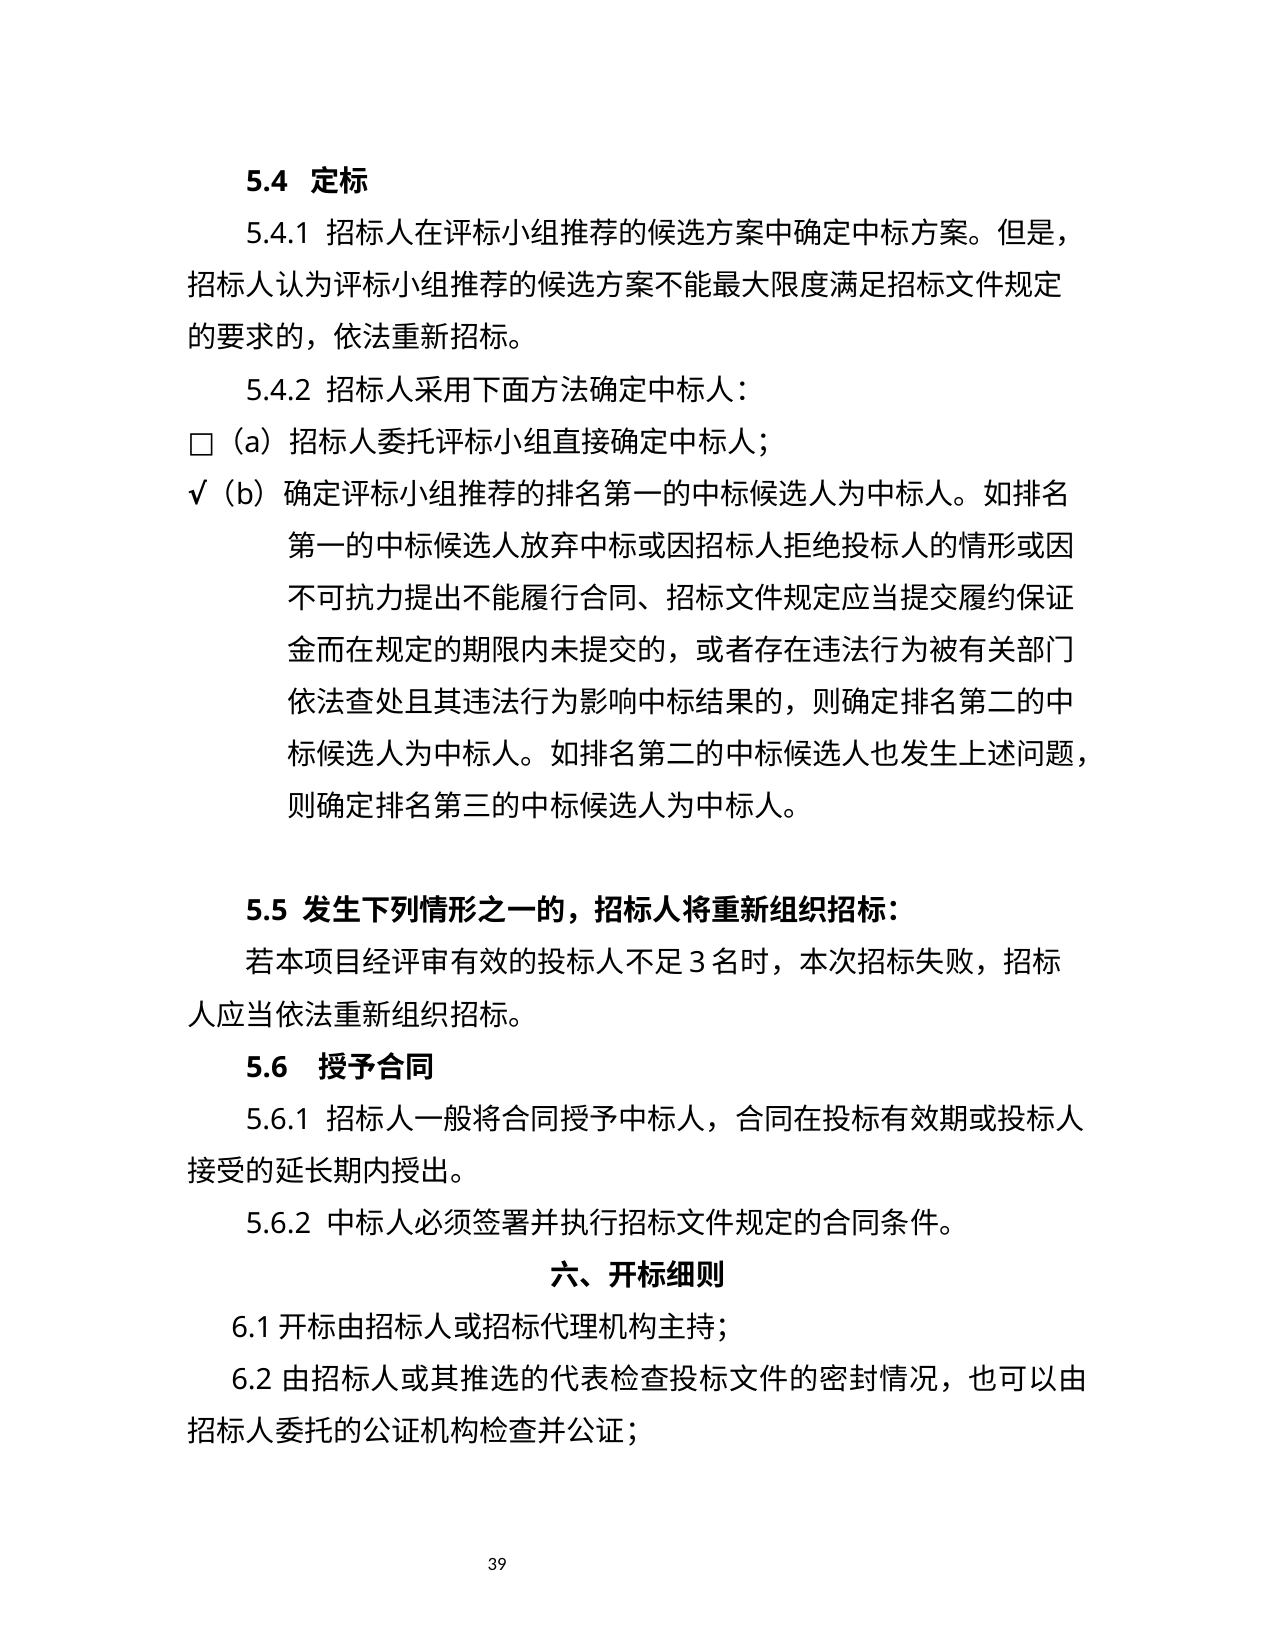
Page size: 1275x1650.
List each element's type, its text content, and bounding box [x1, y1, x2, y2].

text 5.5 发生下列情形之一的，招标人将重新组织招标： [187, 879, 1088, 931]
text √（b）确定评标小组推荐的排名第一的中标候选人为中标人。如排名第一的中标候选人放弃中标或因招标人拒绝投标人的情形或因不可抗力提出不能履行合同、招标文件规定应当提交履约保证金而在规定的期限内未提交的，或者存在违法行为被有关部门依法查处且其违法行为影响中标结果的，则确定排名第二的中标候选人为中标人。如排名第二的中标候选人也发生上述问题，则确定排名第三的中标候选人为中标人。 [187, 462, 1088, 827]
text 6.1开标由招标人或招标代理机构主持； [187, 1296, 1088, 1348]
text 5.4.2 招标人采用下面方法确定中标人： [187, 358, 1088, 410]
text 5.4 定标 [187, 150, 1088, 202]
text 5.6.1 招标人一般将合同授予中标人，合同在投标有效期或投标人接受的延长期内授出。 [187, 1087, 1088, 1192]
text 六、开标细则 [187, 1244, 1088, 1296]
text 5.6 授予合同 [187, 1035, 1088, 1087]
text 5.6.2 中标人必须签署并执行招标文件规定的合同条件。 [187, 1192, 1088, 1244]
text □（a）招标人委托评标小组直接确定中标人； [187, 410, 1088, 462]
text 5.4.1 招标人在评标小组推荐的候选方案中确定中标方案。但是，招标人认为评标小组推荐的候选方案不能最大限度满足招标文件规定的要求的，依法重新招标。 [187, 202, 1088, 358]
text 6.2 由招标人或其推选的代表检查投标文件的密封情况，也可以由招标人委托的公证机构检查并公证； [187, 1348, 1088, 1452]
text 若本项目经评审有效的投标人不足3名时，本次招标失败，招标人应当依法重新组织招标。 [187, 931, 1088, 1035]
